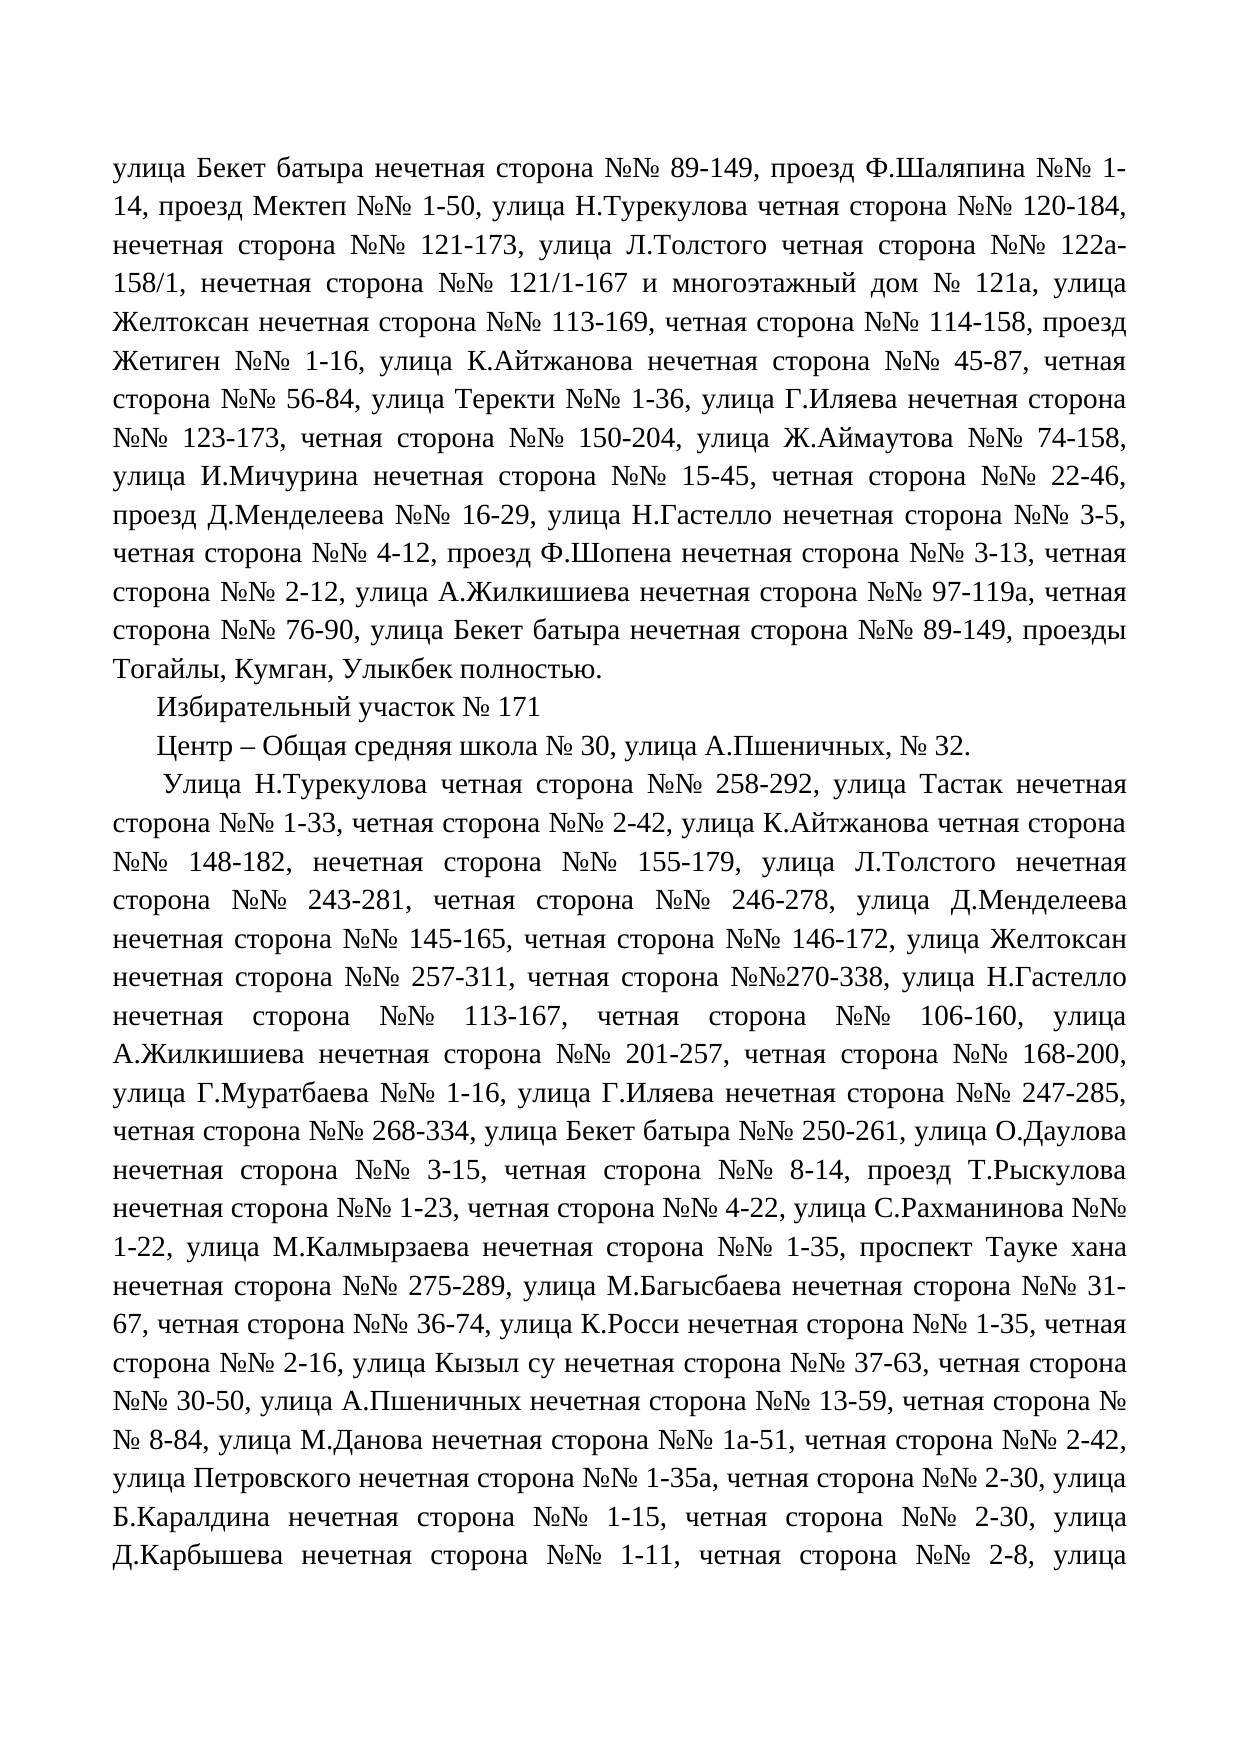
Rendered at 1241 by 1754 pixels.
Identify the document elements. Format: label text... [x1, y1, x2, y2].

text Избирательный участок № 171 [112, 689, 1128, 723]
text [112, 150, 1128, 684]
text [112, 767, 1128, 1571]
text Центр – Общая средняя школа № 30, улица А.Пшеничных, № 32. [112, 728, 1128, 762]
